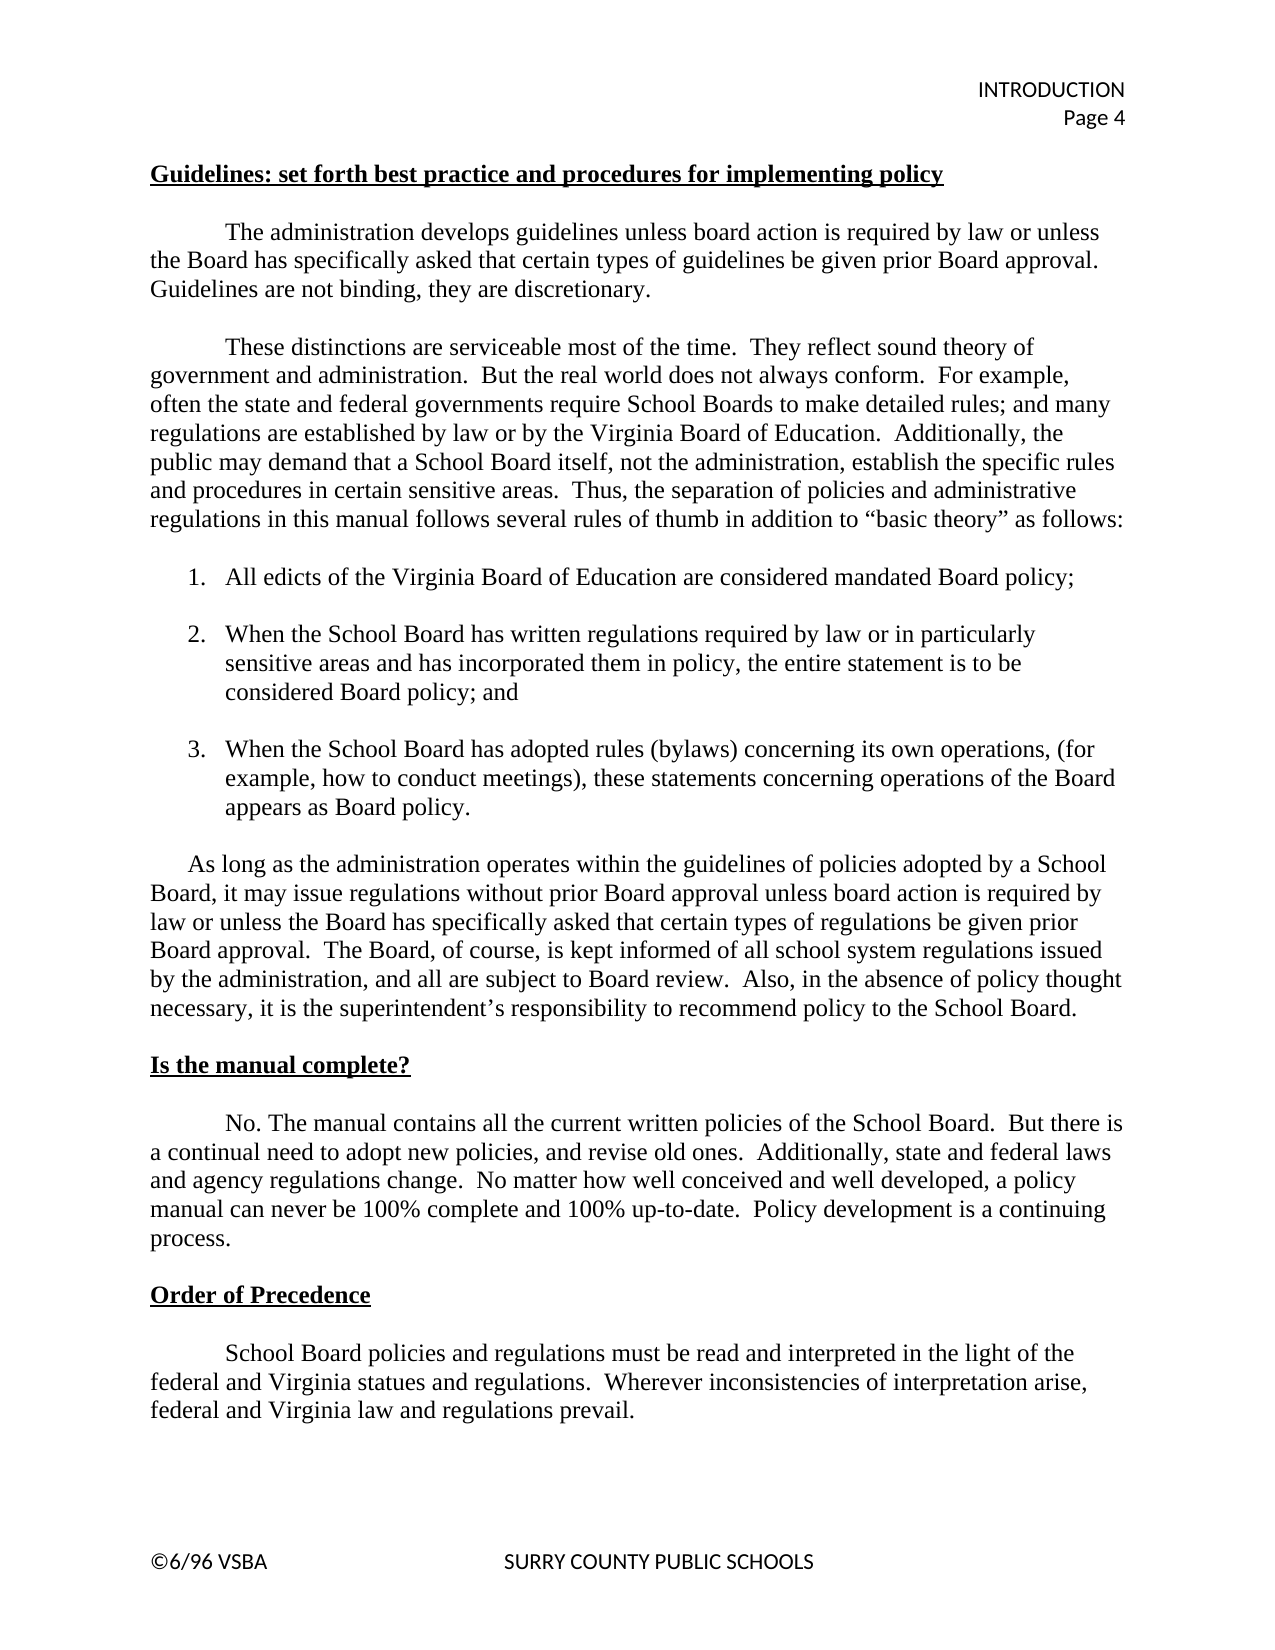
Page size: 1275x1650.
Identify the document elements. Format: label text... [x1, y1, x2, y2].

text No. The manual contains all the current written policies of the School Board. But there is a continual need to adopt new policies, and revise old ones. Additionally, state and federal laws and agency regulations change. No matter how well conceived and well developed, a policy manual can never be 100% complete and 100% up-to-date. Policy development is a continuing process. [150, 1108, 1125, 1252]
list All edicts of the Virginia Board of Education are considered mandated Board policy; [187, 562, 1125, 590]
list When the School Board has written regulations required by law or in particularly sensitive areas and has incorporated them in policy, the entire statement is to be considered Board policy; and [187, 619, 1125, 705]
text These distinctions are serviceable most of the time. They reflect sound theory of government and administration. But the real world does not always conform. For example, often the state and federal governments require School Boards to make detailed rules; and many regulations are established by law or by the Virginia Board of Education. Additionally, the public may demand that a School Board itself, not the administration, establish the specific rules and procedures in certain sensitive areas. Thus, the separation of policies and administrative regulations in this manual follows several rules of thumb in addition to “basic theory” as follows: [150, 332, 1125, 533]
text Guidelines: set forth best practice and procedures for implementing policy [150, 159, 1125, 188]
text As long as the administration operates within the guidelines of policies adopted by a School Board, it may issue regulations without prior Board approval unless board action is required by law or unless the Board has specifically asked that certain types of regulations be given prior Board approval. The Board, of course, is kept informed of all school system regulations issued by the administration, and all are subject to Board review. Also, in the absence of policy thought necessary, it is the superintendent’s responsibility to recommend policy to the School Board. [150, 849, 1125, 1022]
text Is the manual complete? [150, 1050, 1125, 1079]
text The administration develops guidelines unless board action is required by law or unless the Board has specifically asked that certain types of guidelines be given prior Board approval. Guidelines are not binding, they are discretionary. [150, 217, 1125, 303]
text School Board policies and regulations must be read and interpreted in the light of the federal and Virginia statues and regulations. Wherever inconsistencies of interpretation arise, federal and Virginia law and regulations prevail. [150, 1338, 1125, 1424]
list When the School Board has adopted rules (bylaws) concerning its own operations, (for example, how to conduct meetings), these statements concerning operations of the Board appears as Board policy. [187, 734, 1125, 820]
text Order of Precedence [150, 1280, 1125, 1309]
